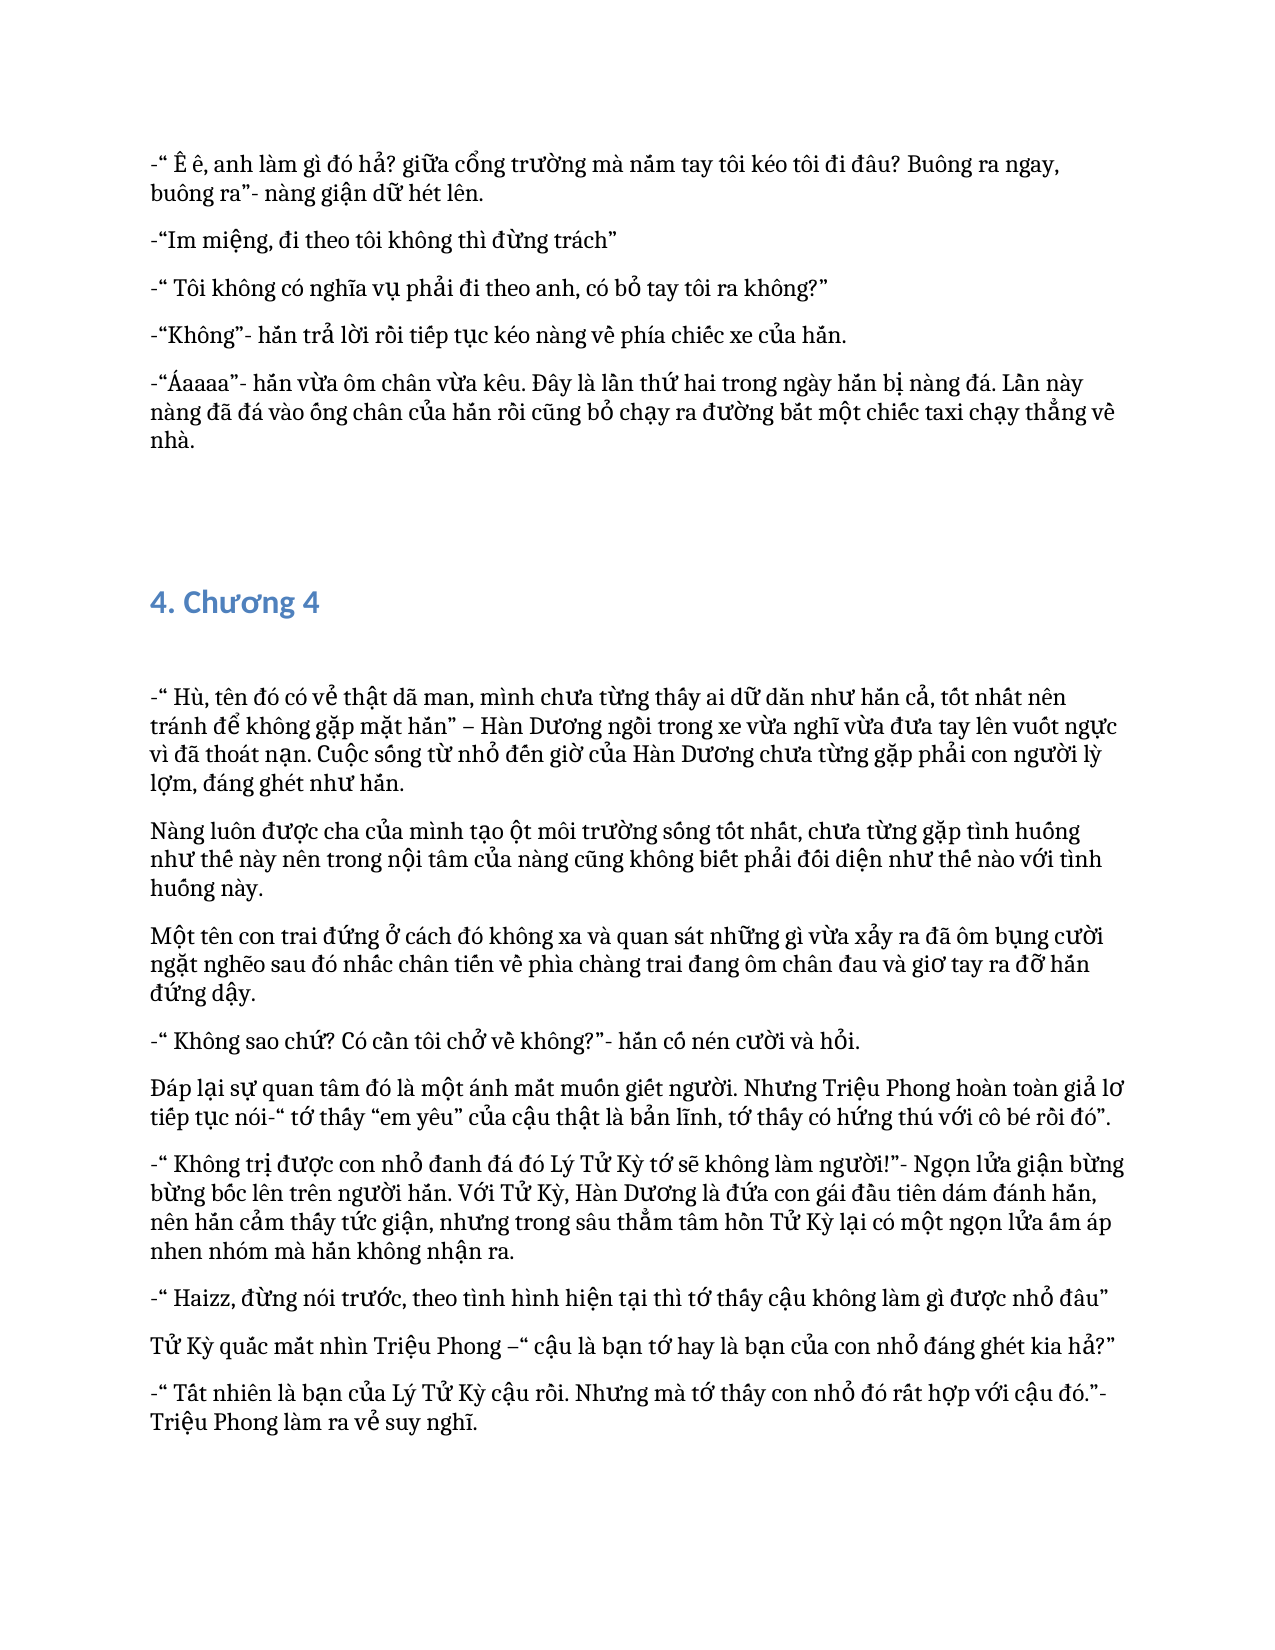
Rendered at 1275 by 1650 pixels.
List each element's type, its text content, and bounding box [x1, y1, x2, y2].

text -“ Không trị được con nhỏ đanh đá đó Lý Tử Kỳ tớ sẽ không làm người!”- Ngọn lửa giận bừng bừng bốc lên trên người hắn. Với Tử Kỳ, Hàn Dương là đứa con gái đầu tiên dám đánh hắn, nên hắn cảm thấy tức giận, nhưng trong sâu thẳm tâm hồn Tử Kỳ lại có một ngọn lửa ấm áp nhen nhóm mà hắn không nhận ra. [150, 1150, 1125, 1265]
text -“ Không sao chứ? Có cần tôi chở về không?”- hắn cố nén cười và hỏi. [150, 1027, 1125, 1055]
text Một tên con trai đứng ở cách đó không xa và quan sát những gì vừa xảy ra đã ôm bụng cười ngặt nghẽo sau đó nhấc chân tiến về phìa chàng trai đang ôm chân đau và giơ tay ra đỡ hắn đứng dậy. [150, 922, 1125, 1008]
text -“ Tất nhiên là bạn của Lý Tử Kỳ cậu rồi. Nhưng mà tớ thấy con nhỏ đó rất hợp với cậu đó.”- Triệu Phong làm ra vẻ suy nghĩ. [150, 1379, 1125, 1437]
text -“ Tôi không có nghĩa vụ phải đi theo anh, có bỏ tay tôi ra không?” [150, 274, 1125, 302]
text Đáp lại sự quan tâm đó là một ánh mắt muốn giết người. Nhưng Triệu Phong hoàn toàn giả lơ tiếp tục nói-“ tớ thấy “em yêu” của cậu thật là bản lĩnh, tớ thấy có hứng thú với cô bé rồi đó”. [150, 1074, 1125, 1132]
text -“Không”- hắn trả lời rồi tiếp tục kéo nàng về phía chiếc xe của hắn. [150, 321, 1125, 350]
subtitle 4. Chương 4 [150, 581, 1125, 622]
text -“ Haizz, đừng nói trước, theo tình hình hiện tại thì tớ thấy cậu không làm gì được nhỏ đâu” [150, 1284, 1125, 1313]
text -“ Ê ê, anh làm gì đó hả? giữa cổng trường mà nắm tay tôi kéo tôi đi đâu? Buông ra ngay, buông ra”- nàng giận dữ hét lên. [150, 150, 1125, 207]
text -“Im miệng, đi theo tôi không thì đừng trách” [150, 226, 1125, 255]
text -“Áaaaa”- hắn vừa ôm chân vừa kêu. Đây là lần thứ hai trong ngày hắn bị nàng đá. Lần này nàng đã đá vào ống chân của hắn rồi cũng bỏ chạy ra đường bắt một chiếc taxi chạy thẳng về nhà. [150, 369, 1125, 455]
text Nàng luôn được cha của mình tạo ột môi trường sống tốt nhất, chưa từng gặp tình huống như thế này nên trong nội tâm của nàng cũng không biết phải đối diện như thế nào với tình huống này. [150, 817, 1125, 903]
text Tử Kỳ quắc mắt nhìn Triệu Phong –“ cậu là bạn tớ hay là bạn của con nhỏ đáng ghét kia hả?” [150, 1332, 1125, 1360]
text -“ Hù, tên đó có vẻ thật dã man, mình chưa từng thấy ai dữ dằn như hắn cả, tốt nhất nên tránh để không gặp mặt hắn” – Hàn Dương ngồi trong xe vừa nghĩ vừa đưa tay lên vuốt ngực vì đã thoát nạn. Cuộc sống từ nhỏ đến giờ của Hàn Dương chưa từng gặp phải con người lỳ lợm, đáng ghét như hắn. [150, 625, 1125, 798]
